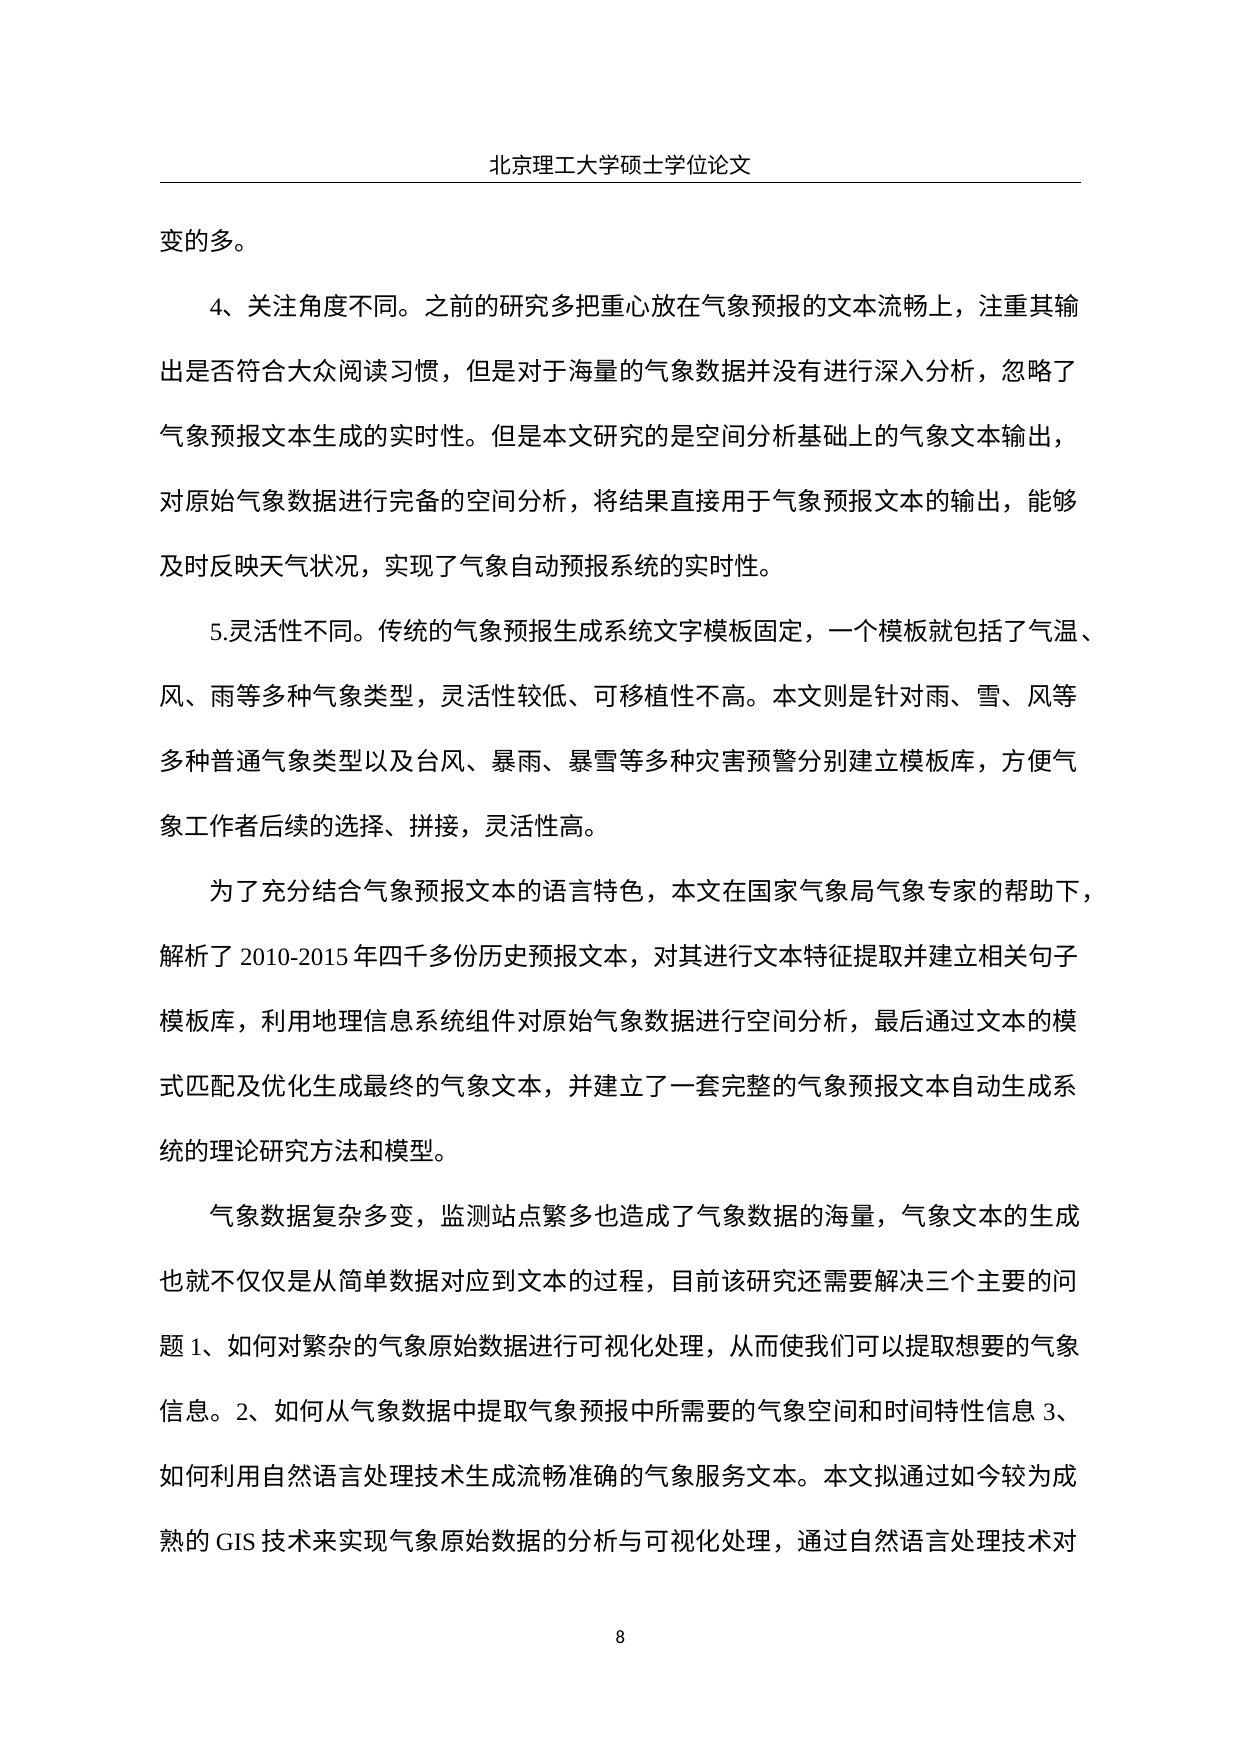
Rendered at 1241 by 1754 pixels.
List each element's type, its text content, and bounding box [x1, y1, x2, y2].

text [159, 1182, 1081, 1572]
text 4、关注角度不同。之前的研究多把重心放在气象预报的文本流畅上，注重其输出是否符合大众阅读习惯，但是对于海量的气象数据并没有进行深入分析，忽略了气象预报文本生成的实时性。但是本文研究的是空间分析基础上的气象文本输出，对原始气象数据进行完备的空间分析，将结果直接用于气象预报文本的输出，能够及时反映天气状况，实现了气象自动预报系统的实时性。 [159, 272, 1081, 597]
text 为了充分结合气象预报文本的语言特色，本文在国家气象局气象专家的帮助下，解析了2010-2015年四千多份历史预报文本，对其进行文本特征提取并建立相关句子模板库，利用地理信息系统组件对原始气象数据进行空间分析，最后通过文本的模式匹配及优化生成最终的气象文本，并建立了一套完整的气象预报文本自动生成系统的理论研究方法和模型。 [159, 857, 1081, 1182]
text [159, 207, 1081, 272]
text 5.灵活性不同。传统的气象预报生成系统文字模板固定，一个模板就包括了气温、风、雨等多种气象类型，灵活性较低、可移植性不高。本文则是针对雨、雪、风等多种普通气象类型以及台风、暴雨、暴雪等多种灾害预警分别建立模板库，方便气象工作者后续的选择、拼接，灵活性高。 [159, 597, 1081, 857]
